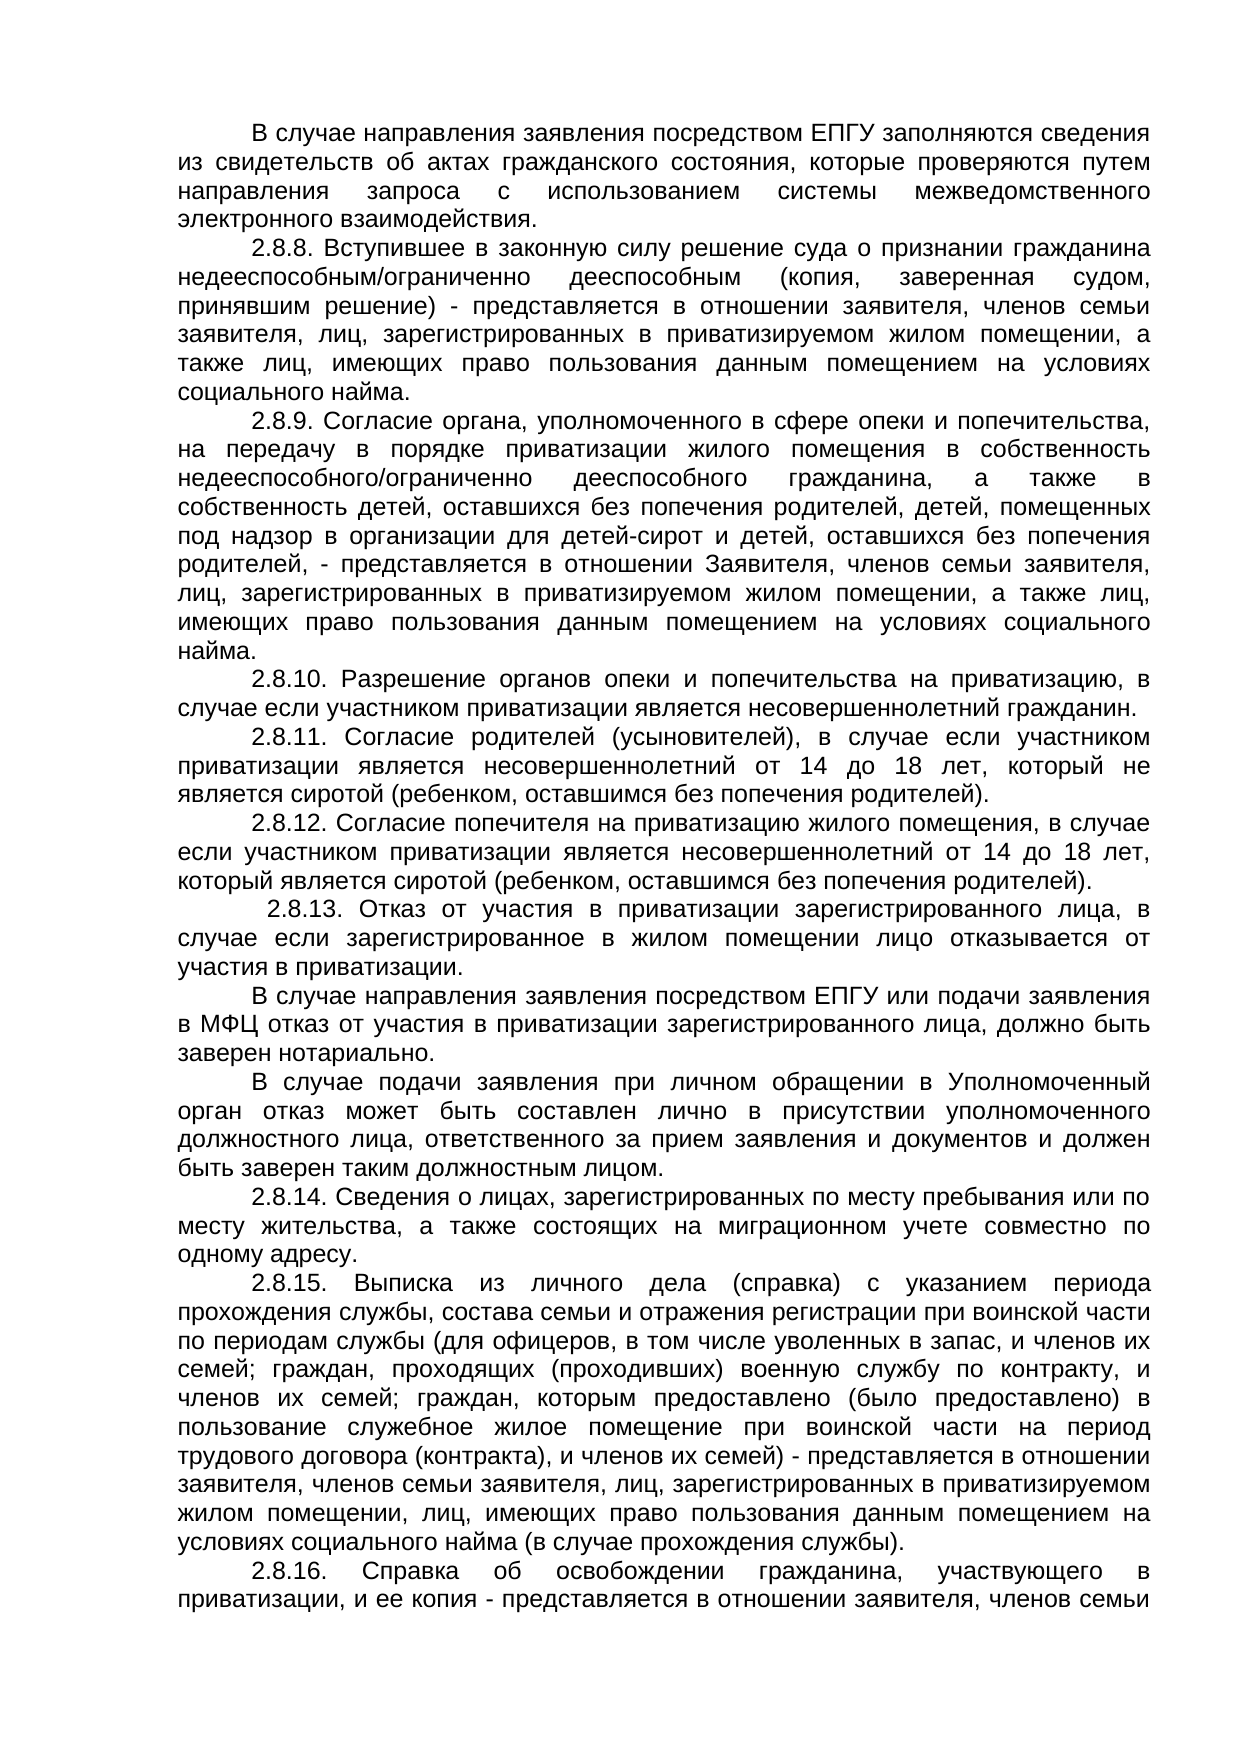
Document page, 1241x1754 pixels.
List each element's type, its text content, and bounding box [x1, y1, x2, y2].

text В случае подачи заявления при личном обращении в Уполномоченный орган отказ может быть составлен лично в присутствии уполномоченного должностного лица, ответственного за прием заявления и документов и должен быть заверен таким должностным лицом. [177, 1067, 1152, 1182]
text 2.8.8. Вступившее в законную силу решение суда о признании гражданина недееспособным/ограниченно дееспособным (копия, заверенная судом, принявшим решение) - представляется в отношении заявителя, членов семьи заявителя, лиц, зарегистрированных в приватизируемом жилом помещении, а также лиц, имеющих право пользования данным помещением на условиях социального найма. [177, 233, 1152, 406]
text 2.8.10. Разрешение органов опеки и попечительства на приватизацию, в случае если участником приватизации является несовершеннолетний гражданин. [177, 664, 1152, 722]
text 2.8.14. Сведения о лицах, зарегистрированных по месту пребывания или по месту жительства, а также состоящих на миграционном учете совместно по одному адресу. [177, 1182, 1152, 1268]
text 2.8.15. Выписка из личного дела (справка) с указанием периода прохождения службы, состава семьи и отражения регистрации при воинской части по периодам службы (для офицеров, в том числе уволенных в запас, и членов их семей; граждан, проходящих (проходивших) военную службу по контракту, и членов их семей; граждан, которым предоставлено (было предоставлено) в пользование служебное жилое помещение при воинской части на период трудового договора (контракта), и членов их семей) - представляется в отношении заявителя, членов семьи заявителя, лиц, зарегистрированных в приватизируемом жилом помещении, лиц, имеющих право пользования данным помещением на условиях социального найма (в случае прохождения службы). [177, 1268, 1152, 1556]
text 2.8.9. Согласие органа, уполномоченного в сфере опеки и попечительства, на передачу в порядке приватизации жилого помещения в собственность недееспособного/ограниченно дееспособного гражданина, а также в собственность детей, оставшихся без попечения родителей, детей, помещенных под надзор в организации для детей-сирот и детей, оставшихся без попечения родителей, - представляется в отношении Заявителя, членов семьи заявителя, лиц, зарегистрированных в приватизируемом жилом помещении, а также лиц, имеющих право пользования данным помещением на условиях социального найма. [177, 406, 1152, 664]
text 2.8.11. Согласие родителей (усыновителей), в случае если участником приватизации является несовершеннолетний от 14 до 18 лет, который не является сиротой (ребенком, оставшимся без попечения родителей). [177, 722, 1152, 808]
text 2.8.13. Отказ от участия в приватизации зарегистрированного лица, в случае если зарегистрированное в жилом помещении лицо отказывается от участия в приватизации. [177, 894, 1152, 981]
text В случае направления заявления посредством ЕПГУ или подачи заявления в МФЦ отказ от участия в приватизации зарегистрированного лица, должно быть заверен нотариально. [177, 981, 1152, 1067]
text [177, 1556, 1152, 1613]
text 2.8.12. Согласие попечителя на приватизацию жилого помещения, в случае если участником приватизации является несовершеннолетний от 14 до 18 лет, который является сиротой (ребенком, оставшимся без попечения родителей). [177, 808, 1152, 894]
text В случае направления заявления посредством ЕПГУ заполняются сведения из свидетельств об актах гражданского состояния, которые проверяются путем направления запроса с использованием системы межведомственного электронного взаимодействия. [177, 118, 1152, 233]
